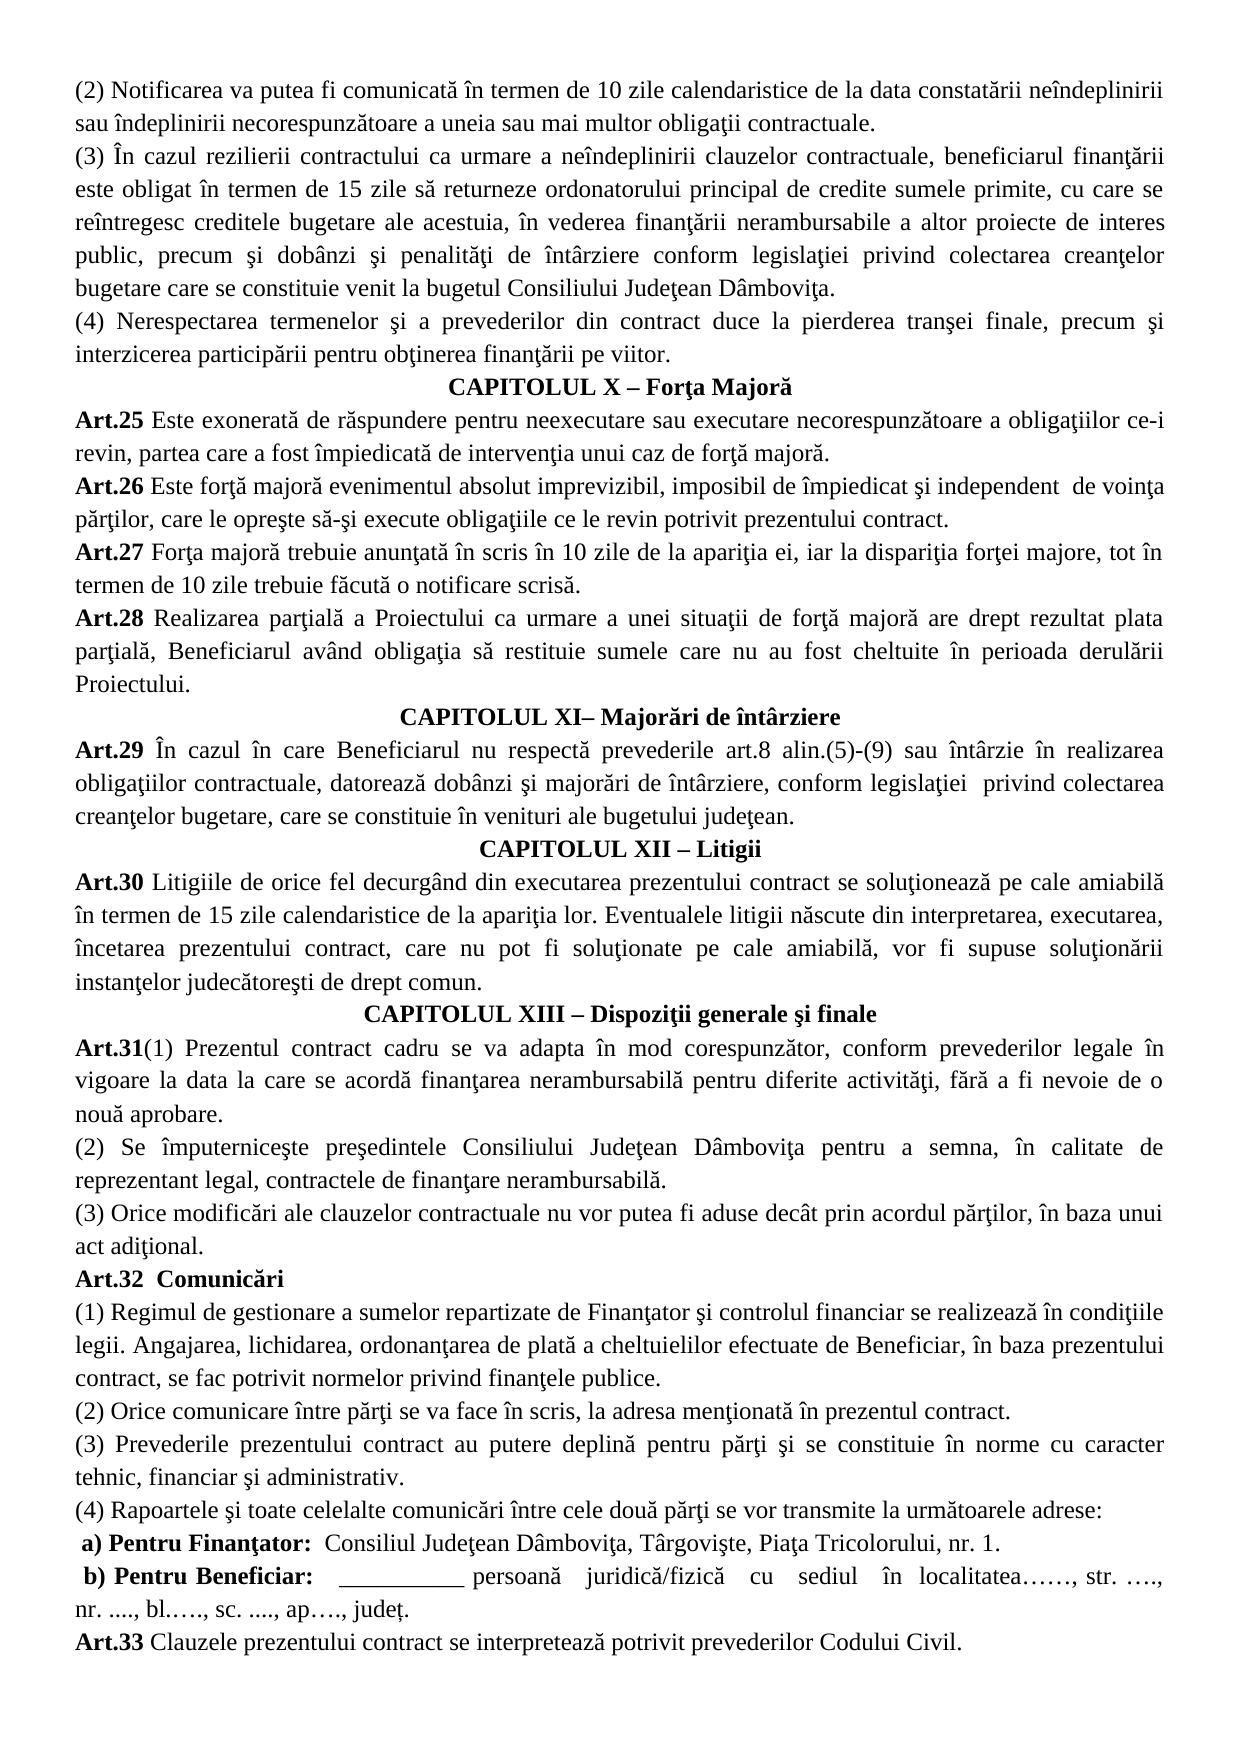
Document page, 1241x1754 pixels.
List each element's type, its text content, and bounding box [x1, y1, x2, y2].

text Art.27 Forţa majoră trebuie anunţată în scris în 10 zile de la apariţia ei, iar la dispariţia forţei majore, tot în termen de 10 zile trebuie făcută o notificare scrisă. [75, 537, 1165, 599]
text (3) Prevederile prezentului contract au putere deplină pentru părţi şi se constituie în norme cu caracter tehnic, financiar şi administrativ. [75, 1429, 1165, 1491]
text Art.28 Realizarea parţială a Proiectului ca urmare a unei situaţii de forţă majoră are drept rezultat plata parţială, Beneficiarul având obligaţia să restituie sumele care nu au fost cheltuite în perioada derulării Proiectului. [75, 603, 1165, 698]
text CAPITOLUL XII – Litigii [75, 834, 1165, 863]
text Art.32 Comunicări [75, 1264, 1165, 1292]
text (4) Nerespectarea termenelor şi a prevederilor din contract duce la pierderea tranşei finale, precum şi interzicerea participării pentru obţinerea finanţării pe viitor. [75, 306, 1165, 368]
text (2) Notificarea va putea fi comunicată în termen de 10 zile calendaristice de la data constatării neîndeplinirii sau îndeplinirii necorespunzătoare a uneia sau mai multor obligaţii contractuale. [75, 75, 1165, 137]
text CAPITOLUL XIII – Dispoziţii generale şi finale [75, 999, 1165, 1028]
text (2) Se împuterniceşte preşedintele Consiliului Judeţean Dâmboviţa pentru a semna, în calitate de reprezentant legal, contractele de finanţare nerambursabilă. [75, 1132, 1165, 1193]
text Art.30 Litigiile de orice fel decurgând din executarea prezentului contract se soluţionează pe cale amiabilă în termen de 15 zile calendaristice de la apariţia lor. Eventualele litigii născute din interpretarea, executarea, încetarea prezentului contract, care nu pot fi soluţionate pe cale amiabilă, vor fi supuse soluţionării instanţelor judecătoreşti de drept comun. [75, 867, 1165, 995]
text a) Pentru Finanţator: Consiliul Judeţean Dâmboviţa, Târgovişte, Piaţa Tricolorului, nr. 1. [75, 1528, 1165, 1557]
text CAPITOLUL XI– Majorări de întârziere [75, 702, 1165, 731]
text (2) Orice comunicare între părţi se va face în scris, la adresa menţionată în prezentul contract. [75, 1396, 1165, 1424]
text Art.33 Clauzele prezentului contract se interpretează potrivit prevederilor Codului Civil. [75, 1627, 1165, 1656]
text Art.29 În cazul în care Beneficiarul nu respectă prevederile art.8 alin.(5)-(9) sau întârzie în realizarea obligaţiilor contractuale, datorează dobânzi şi majorări de întârziere, conform legislaţiei privind colectarea creanţelor bugetare, care se constituie în venituri ale bugetului judeţean. [75, 735, 1165, 830]
text CAPITOLUL X – Forţa Majoră [75, 372, 1165, 401]
text (3) Orice modificări ale clauzelor contractuale nu vor putea fi aduse decât prin acordul părţilor, în baza unui act adiţional. [75, 1198, 1165, 1259]
text (3) În cazul rezilierii contractului ca urmare a neîndeplinirii clauzelor contractuale, beneficiarul finanţării este obligat în termen de 15 zile să returneze ordonatorului principal de credite sumele primite, cu care se reîntregesc creditele bugetare ale acestuia, în vederea finanţării nerambursabile a altor proiecte de interes public, precum şi dobânzi şi penalităţi de întârziere conform legislaţiei privind colectarea creanţelor bugetare care se constituie venit la bugetul Consiliului Judeţean Dâmboviţa. [75, 141, 1165, 302]
text (1) Regimul de gestionare a sumelor repartizate de Finanţator şi controlul financiar se realizează în condiţiile legii. Angajarea, lichidarea, ordonanţarea de plată a cheltuielilor efectuate de Beneficiar, în baza prezentului contract, se fac potrivit normelor privind finanţele publice. [75, 1297, 1165, 1392]
text Art.31(1) Prezentul contract cadru se va adapta în mod corespunzător, conform prevederilor legale în vigoare la data la care se acordă finanţarea nerambursabilă pentru diferite activităţi, fără a fi nevoie de o nouă aprobare. [75, 1033, 1165, 1127]
text b) Pentru Beneficiar: __________ persoană juridică/fizică cu sediul în localitatea……, str. …., nr. ...., bl.…., sc. ...., ap…., județ. [75, 1561, 1165, 1623]
text Art.26 Este forţă majoră evenimentul absolut imprevizibil, imposibil de împiedicat şi independent de voinţa părţilor, care le opreşte să-şi execute obligaţiile ce le revin potrivit prezentului contract. [75, 471, 1165, 533]
text (4) Rapoartele şi toate celelalte comunicări între cele două părţi se vor transmite la următoarele adrese: [75, 1495, 1165, 1524]
text Art.25 Este exonerată de răspundere pentru neexecutare sau executare necorespunzătoare a obligaţiilor ce-i revin, partea care a fost împiedicată de intervenţia unui caz de forţă majoră. [75, 405, 1165, 467]
